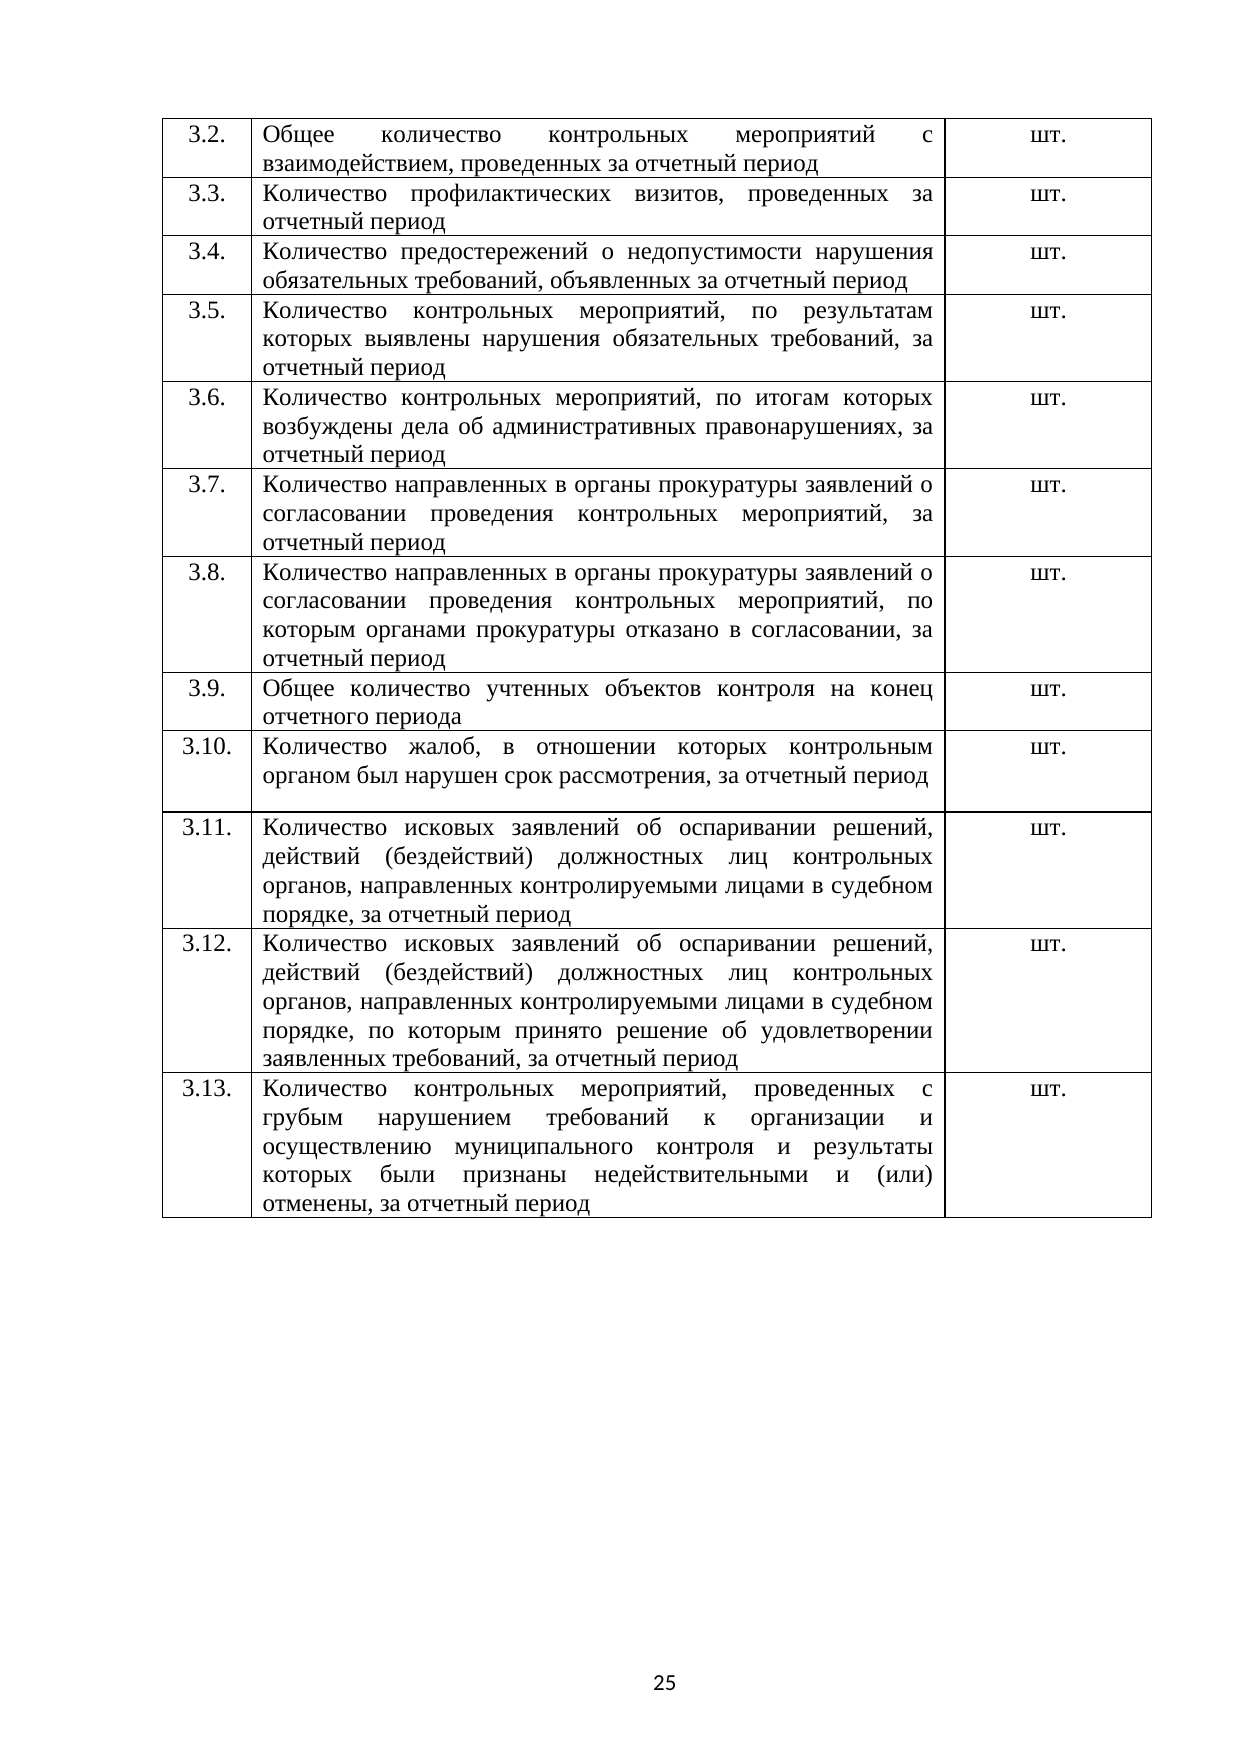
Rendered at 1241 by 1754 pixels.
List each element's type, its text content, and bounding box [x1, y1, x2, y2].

table_cell 3.12. [163, 929, 251, 1072]
table_cell Количество жалоб, в отношении которых контрольным органом был нарушен срок рассмотрения, за отчетный период [252, 731, 944, 811]
table_cell 3.10. [163, 731, 251, 811]
table_cell шт. [946, 1073, 1151, 1217]
table_cell шт. [946, 813, 1151, 927]
table_cell 3.7. [163, 469, 251, 556]
table_cell 3.6. [163, 382, 251, 468]
table_cell шт. [946, 929, 1151, 1072]
table_cell 3.13. [163, 1073, 251, 1217]
table_cell 3.5. [163, 295, 251, 381]
table_cell шт. [946, 557, 1151, 672]
table_cell Количество контрольных мероприятий, по результатам которых выявлены нарушения обязательных требований, за отчетный период [252, 295, 944, 381]
table_cell шт. [946, 119, 1151, 177]
table_cell шт. [946, 673, 1151, 730]
table_cell шт. [946, 178, 1151, 235]
table_cell Количество предостережений о недопустимости нарушения обязательных требований, объявленных за отчетный период [252, 236, 944, 294]
table_cell 3.11. [163, 813, 251, 927]
table_cell 3.9. [163, 673, 251, 730]
table_cell шт. [946, 469, 1151, 556]
table_cell Количество исковых заявлений об оспаривании решений, действий (бездействий) должностных лиц контрольных органов, направленных контролируемыми лицами в судебном порядке, за отчетный период [252, 813, 944, 927]
table_cell 3.2. [163, 119, 251, 177]
table_cell 3.4. [163, 236, 251, 294]
table_cell шт. [946, 236, 1151, 294]
table_cell 3.3. [163, 178, 251, 235]
table_cell Количество направленных в органы прокуратуры заявлений о согласовании проведения контрольных мероприятий, за отчетный период [252, 469, 944, 556]
table_cell Количество направленных в органы прокуратуры заявлений о согласовании проведения контрольных мероприятий, по которым органами прокуратуры отказано в согласовании, за отчетный период [252, 557, 944, 672]
table_cell Общее количество учтенных объектов контроля на конец отчетного периода [252, 673, 944, 730]
table_cell Количество исковых заявлений об оспаривании решений, действий (бездействий) должностных лиц контрольных органов, направленных контролируемыми лицами в судебном порядке, по которым принято решение об удовлетворении заявленных требований, за отчетный период [252, 929, 944, 1072]
table_cell Количество профилактических визитов, проведенных за отчетный период [252, 178, 944, 235]
table_cell Количество контрольных мероприятий, проведенных с грубым нарушением требований к организации и осуществлению муниципального контроля и результаты которых были признаны недействительными и (или) отменены, за отчетный период [252, 1073, 944, 1217]
table_cell 3.8. [163, 557, 251, 672]
table_cell Общее количество контрольных мероприятий с взаимодействием, проведенных за отчетный период [252, 119, 944, 177]
table_cell шт. [946, 295, 1151, 381]
table_cell шт. [946, 382, 1151, 468]
table_cell Количество контрольных мероприятий, по итогам которых возбуждены дела об административных правонарушениях, за отчетный период [252, 382, 944, 468]
table_cell шт. [946, 731, 1151, 811]
